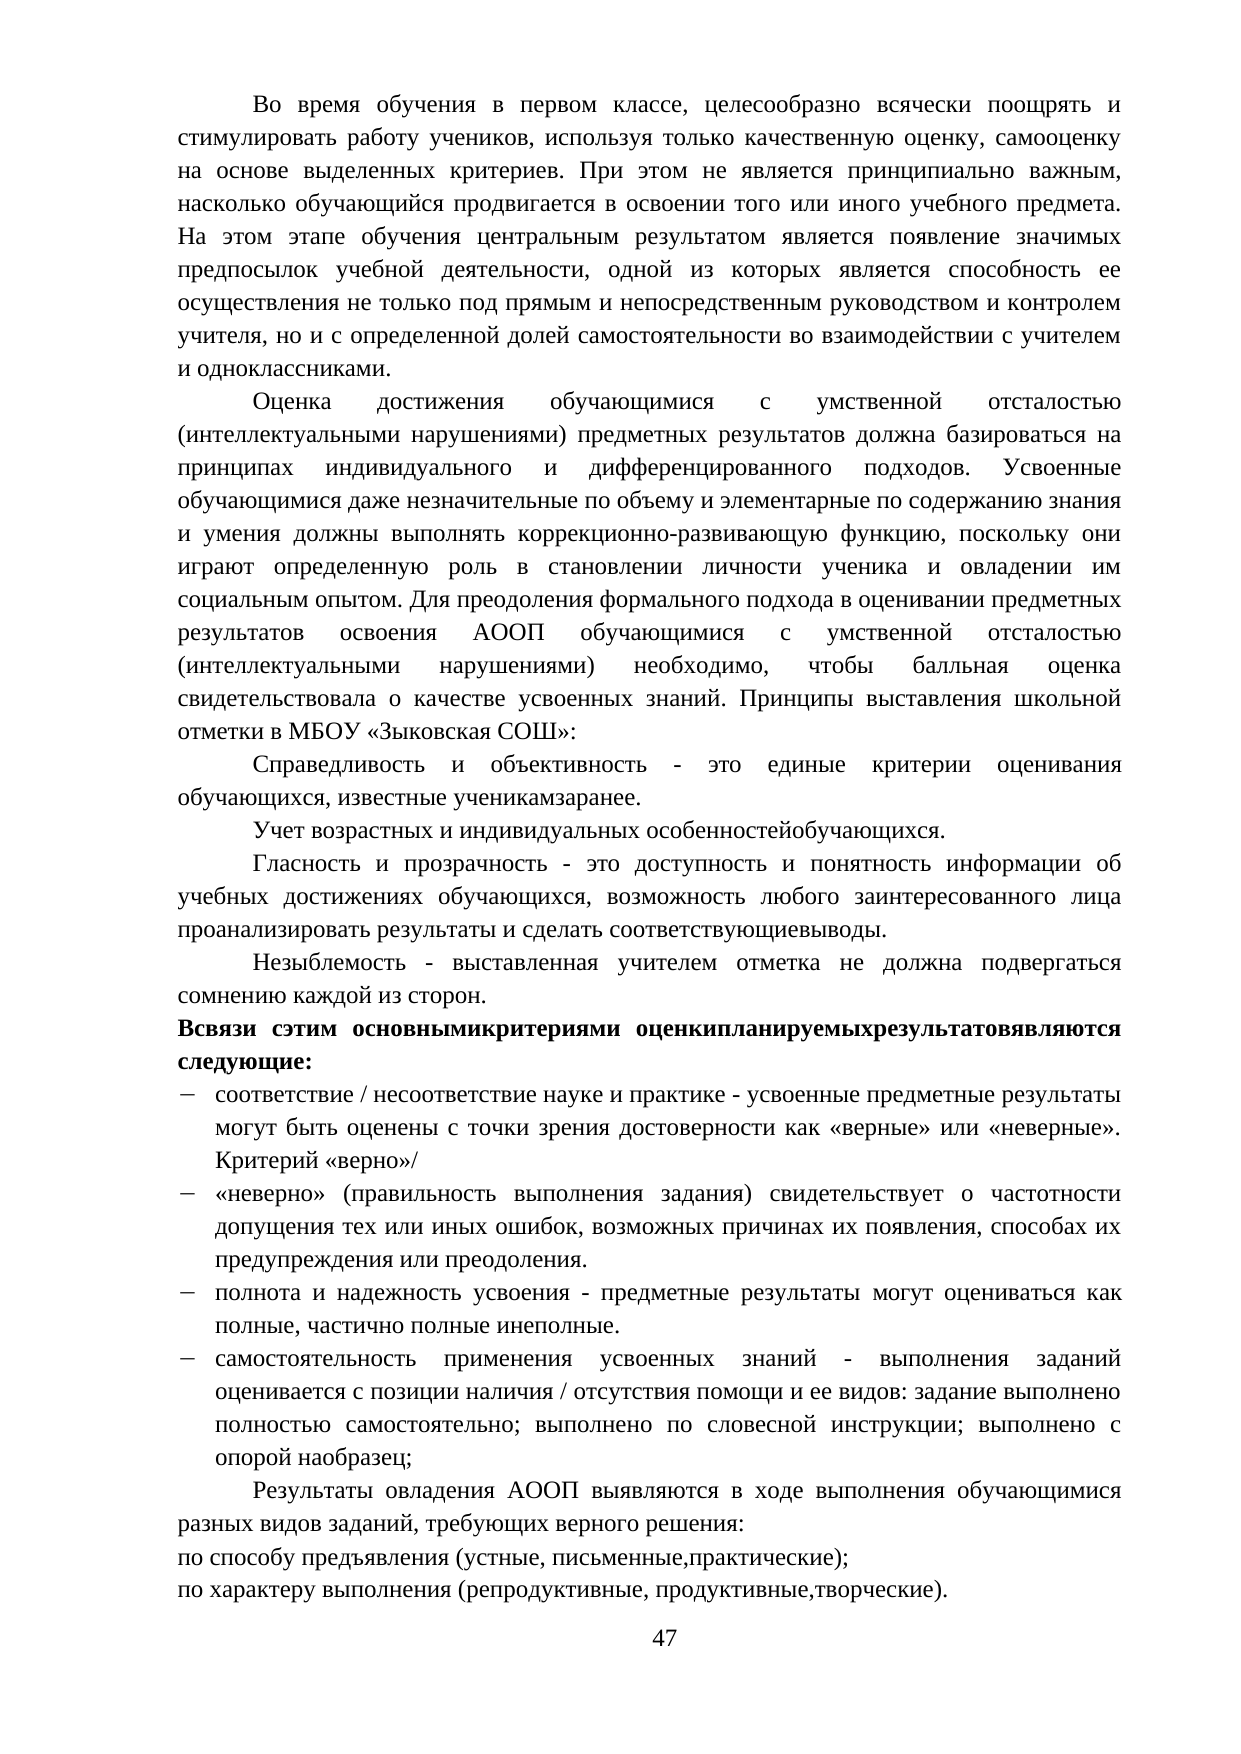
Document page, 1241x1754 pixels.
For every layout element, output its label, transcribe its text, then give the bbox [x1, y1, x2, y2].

text Незыблемость - выставленная учителем отметка не должна подвергаться сомнению каждой из сторон. [177, 947, 1122, 1009]
list самостоятельность применения усвоенных знаний - выполнения заданий оценивается с позиции наличия / отсутствия помощи и ее видов: задание выполнено полностью самостоятельно; выполнено по словесной инструкции; выполнено с опорой наобразец; [177, 1343, 1122, 1471]
text по способу предъявления (устные, письменные,практические); [177, 1542, 1122, 1570]
text Всвязи сэтим основнымикритериями оценкипланируемыхрезультатовявляются следующие: [177, 1013, 1122, 1075]
list «неверно» (правильность выполнения задания) свидетельствует о частотности допущения тех или иных ошибок, возможных причинах их появления, способах их предупреждения или преодоления. [177, 1178, 1122, 1273]
text Оценка достижения обучающимися с умственной отсталостью (интеллектуальными нарушениями) предметных результатов должна базироваться на принципах индивидуального и дифференцированного подходов. Усвоенные обучающимися даже незначительные по объему и элементарные по содержанию знания и умения должны выполнять коррекционно-развивающую функцию, поскольку они играют определенную роль в становлении личности ученика и овладении им социальным опытом. Для преодоления формального подхода в оценивании предметных результатов освоения АООП обучающимися с умственной отсталостью (интеллектуальными нарушениями) необходимо, чтобы балльная оценка свидетельствовала о качестве усвоенных знаний. Принципы выставления школьной отметки в МБОУ «Зыковская СОШ»: [177, 386, 1122, 745]
text Справедливость и объективность - это единые критерии оценивания обучающихся, известные ученикамзаранее. [177, 749, 1122, 811]
text Результаты овладения АООП выявляются в ходе выполнения обучающимися разных видов заданий, требующих верного решения: [177, 1476, 1122, 1537]
text Учет возрастных и индивидуальных особенностейобучающихся. [177, 815, 1122, 844]
text Во время обучения в первом классе, целесообразно всячески поощрять и стимулировать работу учеников, используя только качественную оценку, самооценку на основе выделенных критериев. При этом не является принципиально важным, насколько обучающийся продвигается в освоении того или иного учебного предмета. На этом этапе обучения центральным результатом является появление значимых предпосылок учебной деятельности, одной из которых является способность ее осуществления не только под прямым и непосредственным руководством и контролем учителя, но и с определенной долей самостоятельности во взаимодействии с учителем и одноклассниками. [177, 89, 1122, 382]
text по характеру выполнения (репродуктивные, продуктивные,творческие). [177, 1574, 1122, 1603]
list соответствие / несоответствие науке и практике - усвоенные предметные результаты могут быть оценены с точки зрения достоверности как «верные» или «неверные». Критерий «верно»/ [177, 1079, 1122, 1174]
list полнота и надежность усвоения - предметные результаты могут оцениваться как полные, частично полные инеполные. [177, 1277, 1122, 1339]
text Гласность и прозрачность - это доступность и понятность информации об учебных достижениях обучающихся, возможность любого заинтересованного лица проанализировать результаты и сделать соответствующиевыводы. [177, 848, 1122, 943]
